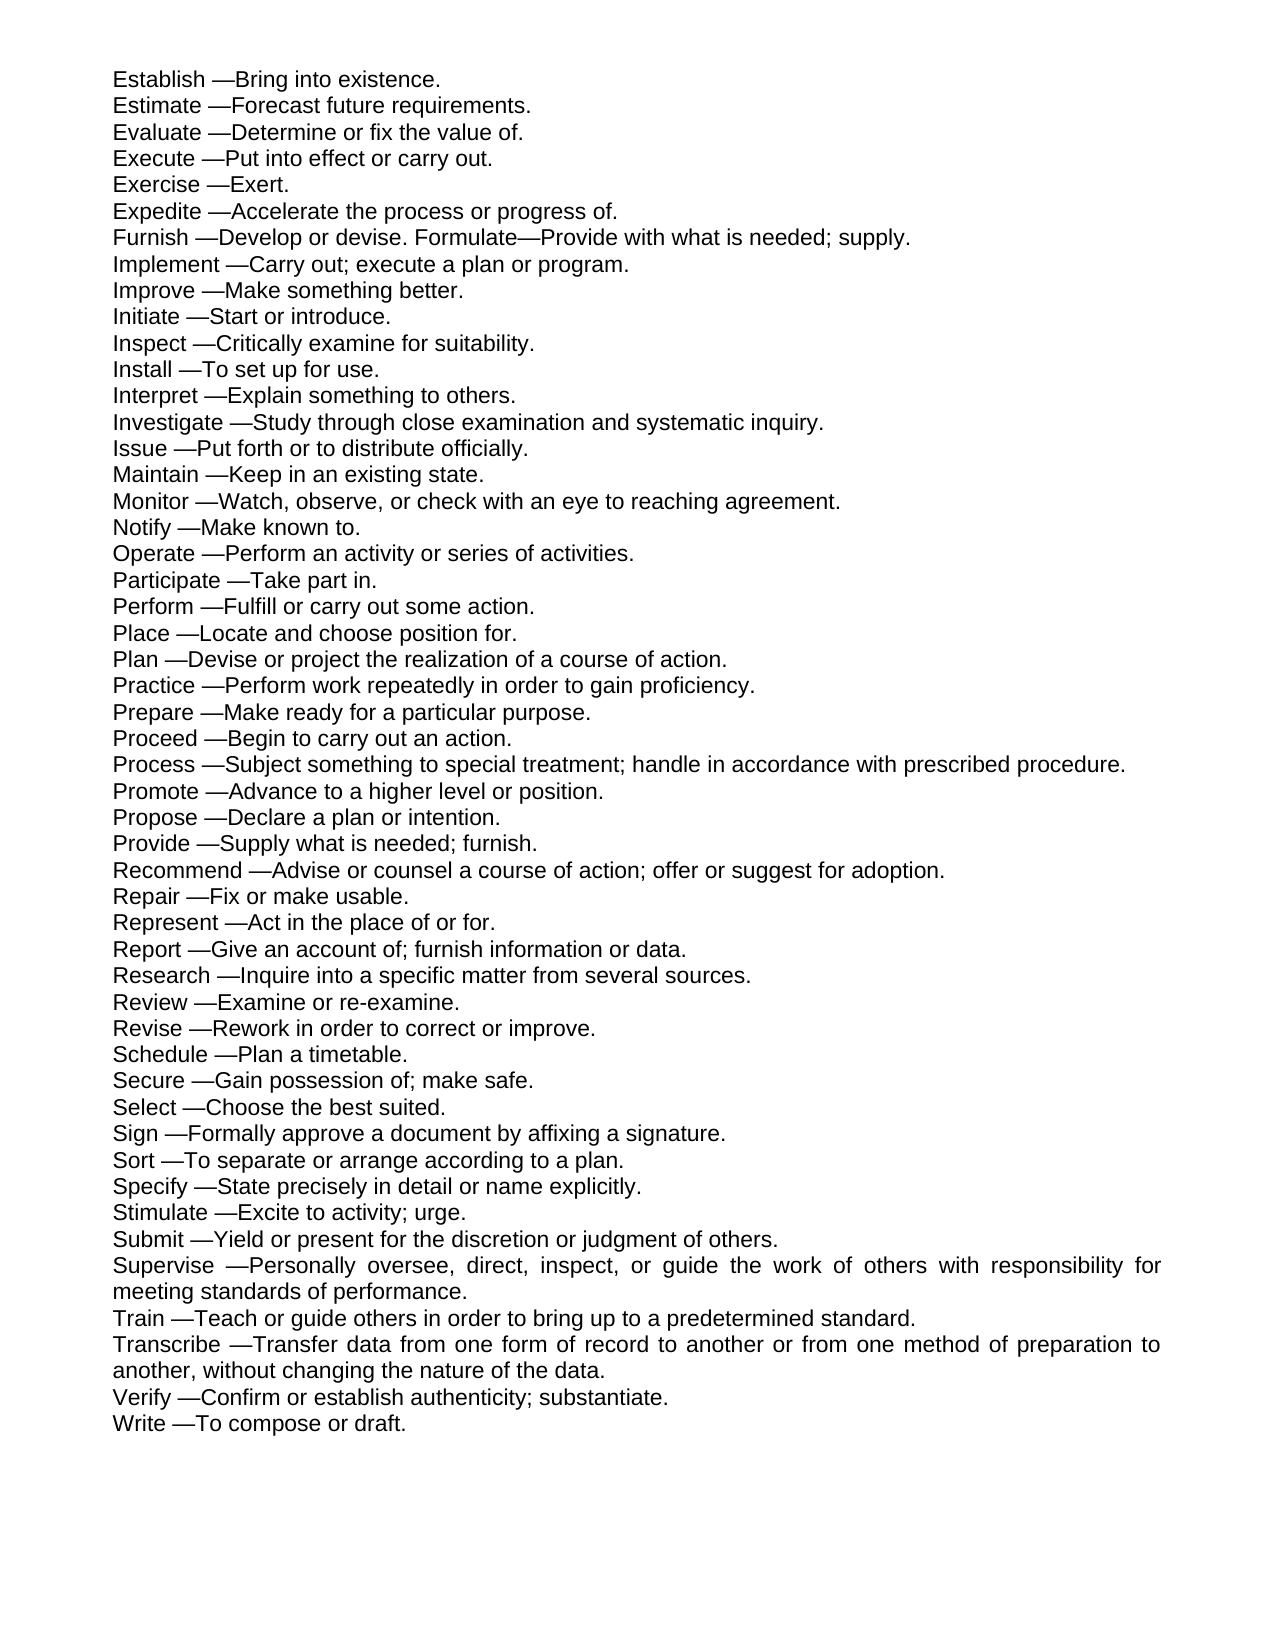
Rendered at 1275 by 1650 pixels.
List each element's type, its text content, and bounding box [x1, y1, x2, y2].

text Report —Give an account of; furnish information or data. [112, 936, 1162, 962]
text Initiate —Start or introduce. [112, 303, 1162, 329]
text Operate —Perform an activity or series of activities. [112, 540, 1162, 567]
text Establish —Bring into existence. [112, 66, 1162, 92]
text Exercise —Exert. [112, 171, 1162, 198]
text Process —Subject something to special treatment; handle in accordance with prescribed procedure. [112, 751, 1162, 778]
text Execute —Put into effect or carry out. [112, 145, 1162, 171]
text Participate —Take part in. [112, 567, 1162, 593]
text Provide —Supply what is needed; furnish. [112, 830, 1162, 857]
text Revise —Rework in order to correct or improve. [112, 1015, 1162, 1041]
text Sort —To separate or arrange according to a plan. [112, 1147, 1162, 1173]
text Select —Choose the best suited. [112, 1094, 1162, 1120]
text Proceed —Begin to carry out an action. [112, 725, 1162, 751]
text Schedule —Plan a timetable. [112, 1041, 1162, 1067]
text Place —Locate and choose position for. [112, 619, 1162, 646]
text Recommend —Advise or counsel a course of action; offer or suggest for adoption. [112, 857, 1162, 883]
text Train —Teach or guide others in order to bring up to a predetermined standard. [112, 1305, 1162, 1331]
text Issue —Put forth or to distribute officially. [112, 435, 1162, 461]
text Transcribe —Transfer data from one form of record to another or from one method of preparation to another, without changing the nature of the data. [112, 1331, 1162, 1384]
text Specify —State precisely in detail or name explicitly. [112, 1173, 1162, 1199]
text Evaluate —Determine or fix the value of. [112, 119, 1162, 145]
text Repair —Fix or make usable. [112, 883, 1162, 909]
text Research —Inquire into a specific matter from several sources. [112, 962, 1162, 988]
text Monitor —Watch, observe, or check with an eye to reaching agreement. [112, 488, 1162, 514]
text Verify —Confirm or establish authenticity; substantiate. [112, 1384, 1162, 1410]
text Review —Examine or re-examine. [112, 988, 1162, 1015]
text Improve —Make something better. [112, 277, 1162, 303]
text Install —To set up for use. [112, 356, 1162, 382]
text Implement —Carry out; execute a plan or program. [112, 251, 1162, 277]
text Plan —Devise or project the realization of a course of action. [112, 646, 1162, 672]
text Practice —Perform work repeatedly in order to gain proficiency. [112, 672, 1162, 698]
text Propose —Declare a plan or intention. [112, 804, 1162, 830]
text Estimate —Forecast future requirements. [112, 92, 1162, 119]
text Supervise —Personally oversee, direct, inspect, or guide the work of others with responsibility for meeting standards of performance. [112, 1252, 1162, 1305]
text Maintain —Keep in an existing state. [112, 461, 1162, 488]
text Expedite —Accelerate the process or progress of. [112, 198, 1162, 224]
text Write —To compose or draft. [112, 1410, 1162, 1436]
text Stimulate —Excite to activity; urge. [112, 1199, 1162, 1226]
text Furnish —Develop or devise. Formulate—Provide with what is needed; supply. [112, 224, 1162, 251]
text Promote —Advance to a higher level or position. [112, 778, 1162, 804]
text Sign —Formally approve a document by affixing a signature. [112, 1120, 1162, 1147]
text Secure —Gain possession of; make safe. [112, 1067, 1162, 1094]
text Submit —Yield or present for the discretion or judgment of others. [112, 1226, 1162, 1252]
text Notify —Make known to. [112, 514, 1162, 540]
text Investigate —Study through close examination and systematic inquiry. [112, 409, 1162, 435]
text Prepare —Make ready for a particular purpose. [112, 698, 1162, 725]
text Represent —Act in the place of or for. [112, 909, 1162, 936]
text Perform —Fulfill or carry out some action. [112, 593, 1162, 619]
text Inspect —Critically examine for suitability. [112, 329, 1162, 356]
text Interpret —Explain something to others. [112, 382, 1162, 409]
